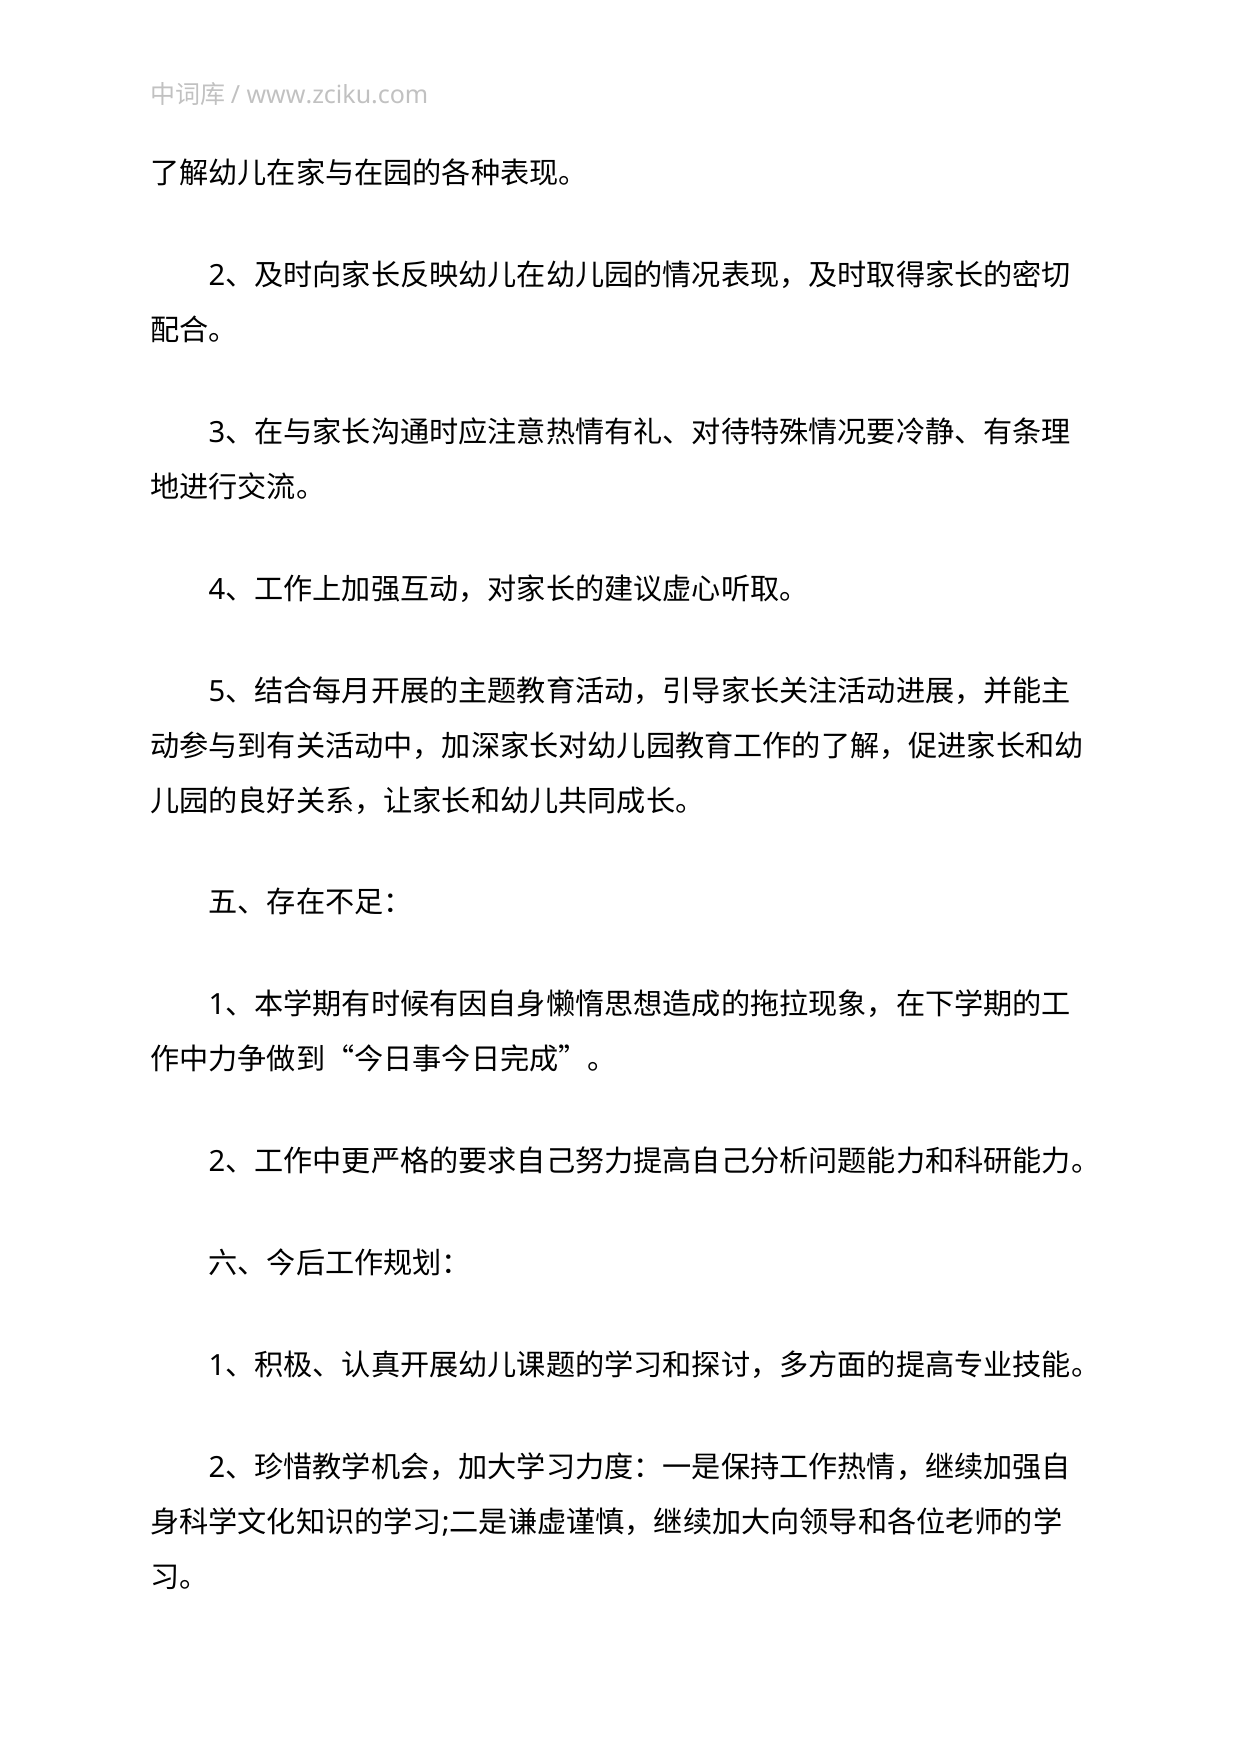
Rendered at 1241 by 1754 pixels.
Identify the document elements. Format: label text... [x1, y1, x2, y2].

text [150, 150, 1090, 192]
text 4、工作上加强互动，对家长的建议虚心听取。 [150, 565, 1090, 608]
text 六、今后工作规划： [150, 1239, 1090, 1282]
text 1、本学期有时候有因自身懒惰思想造成的拖拉现象，在下学期的工作中力争做到“今日事今日完成”。 [150, 981, 1090, 1078]
text 2、及时向家长反映幼儿在幼儿园的情况表现，及时取得家长的密切配合。 [150, 252, 1090, 349]
text 3、在与家长沟通时应注意热情有礼、对待特殊情况要冷静、有条理地进行交流。 [150, 408, 1090, 506]
text 2、工作中更严格的要求自己努力提高自己分析问题能力和科研能力。 [150, 1137, 1090, 1180]
text 5、结合每月开展的主题教育活动，引导家长关注活动进展，并能主动参与到有关活动中，加深家长对幼儿园教育工作的了解，促进家长和幼儿园的良好关系，让家长和幼儿共同成长。 [150, 667, 1090, 819]
text 1、积极、认真开展幼儿课题的学习和探讨，多方面的提高专业技能。 [150, 1341, 1090, 1384]
text 五、存在不足： [150, 879, 1090, 921]
text 2、珍惜教学机会，加大学习力度：一是保持工作热情，继续加强自身科学文化知识的学习;二是谦虚谨慎，继续加大向领导和各位老师的学习。 [150, 1443, 1090, 1596]
